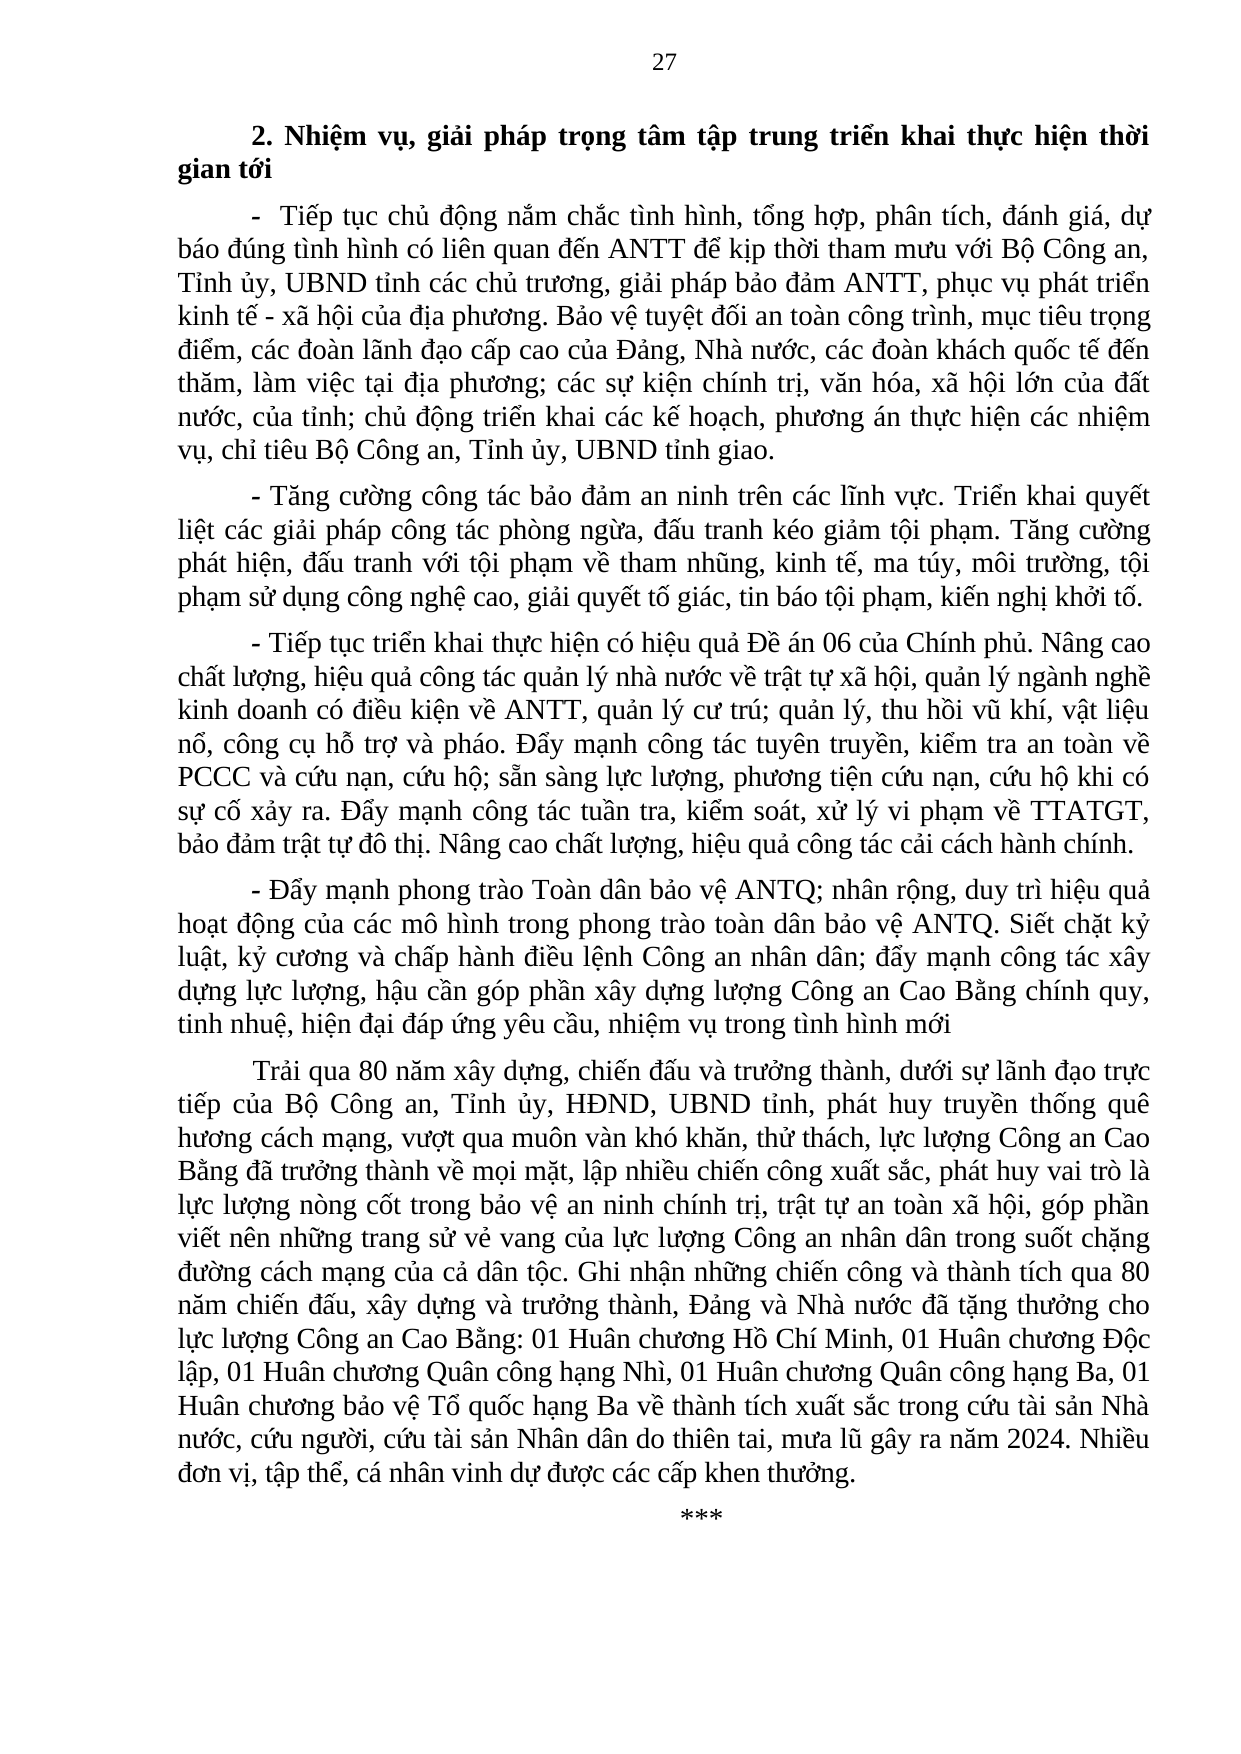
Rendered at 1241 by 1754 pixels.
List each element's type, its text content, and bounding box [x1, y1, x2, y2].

text - Tiếp tục triển khai thực hiện có hiệu quả Đề án 06 của Chính phủ. Nâng cao chất lượng, hiệu quả công tác quản lý nhà nước về trật tự xã hội, quản lý ngành nghề kinh doanh có điều kiện về ANTT, quản lý cư trú; quản lý, thu hồi vũ khí, vật liệu nổ, công cụ hỗ trợ và pháo. Đẩy mạnh công tác tuyên truyền, kiểm tra an toàn về PCCC và cứu nạn, cứu hộ; sẵn sàng lực lượng, phương tiện cứu nạn, cứu hộ khi có sự cố xảy ra. Đẩy mạnh công tác tuần tra, kiểm soát, xử lý vi phạm về TTATGT, bảo đảm trật tự đô thị. Nâng cao chất lượng, hiệu quả công tác cải cách hành chính. [177, 625, 1152, 860]
text *** [177, 1501, 1152, 1535]
text - Tiếp tục chủ động nắm chắc tình hình, tổng hợp, phân tích, đánh giá, dự báo đúng tình hình có liên quan đến ANTT để kịp thời tham mưu với Bộ Công an, Tỉnh ủy, UBND tỉnh các chủ trương, giải pháp bảo đảm ANTT, phục vụ phát triển kinh tế - xã hội của địa phương. Bảo vệ tuyệt đối an toàn công trình, mục tiêu trọng điểm, các đoàn lãnh đạo cấp cao của Đảng, Nhà nước, các đoàn khách quốc tế đến thăm, làm việc tại địa phương; các sự kiện chính trị, văn hóa, xã hội lớn của đất nước, của tỉnh; chủ động triển khai các kế hoạch, phương án thực hiện các nhiệm vụ, chỉ tiêu Bộ Công an, Tỉnh ủy, UBND tỉnh giao. [177, 198, 1152, 466]
text - Đẩy mạnh phong trào Toàn dân bảo vệ ANTQ; nhân rộng, duy trì hiệu quả hoạt động của các mô hình trong phong trào toàn dân bảo vệ ANTQ. Siết chặt kỷ luật, kỷ cương và chấp hành điều lệnh Công an nhân dân; đẩy mạnh công tác xây dựng lực lượng, hậu cần góp phần xây dựng lượng Công an Cao Bằng chính quy, tinh nhuệ, hiện đại đáp ứng yêu cầu, nhiệm vụ trong tình hình mới [177, 872, 1152, 1040]
text - Tăng cường công tác bảo đảm an ninh trên các lĩnh vực. Triển khai quyết liệt các giải pháp công tác phòng ngừa, đấu tranh kéo giảm tội phạm. Tăng cường phát hiện, đấu tranh với tội phạm về tham nhũng, kinh tế, ma túy, môi trường, tội phạm sử dụng công nghệ cao, giải quyết tố giác, tin báo tội phạm, kiến nghị khởi tố. [177, 478, 1152, 613]
text 2. Nhiệm vụ, giải pháp trọng tâm tập trung triển khai thực hiện thời gian tới [177, 118, 1152, 185]
text Trải qua 80 năm xây dựng, chiến đấu và trưởng thành, dưới sự lãnh đạo trực tiếp của Bộ Công an, Tỉnh ủy, HĐND, UBND tỉnh, phát huy truyền thống quê hương cách mạng, vượt qua muôn vàn khó khăn, thử thách, lực lượng Công an Cao Bằng đã trưởng thành về mọi mặt, lập nhiều chiến công xuất sắc, phát huy vai trò là lực lượng nòng cốt trong bảo vệ an ninh chính trị, trật tự an toàn xã hội, góp phần viết nên những trang sử vẻ vang của lực lượng Công an nhân dân trong suốt chặng đường cách mạng của cả dân tộc. Ghi nhận những chiến công và thành tích qua 80 năm chiến đấu, xây dựng và trưởng thành, Đảng và Nhà nước đã tặng thưởng cho lực lượng Công an Cao Bằng: 01 Huân chương Hồ Chí Minh, 01 Huân chương Độc lập, 01 Huân chương Quân công hạng Nhì, 01 Huân chương Quân công hạng Ba, 01 Huân chương bảo vệ Tổ quốc hạng Ba về thành tích xuất sắc trong cứu tài sản Nhà nước, cứu người, cứu tài sản Nhân dân do thiên tai, mưa lũ gây ra năm 2024. Nhiều đơn vị, tập thể, cá nhân vinh dự được các cấp khen thưởng. [177, 1053, 1152, 1489]
